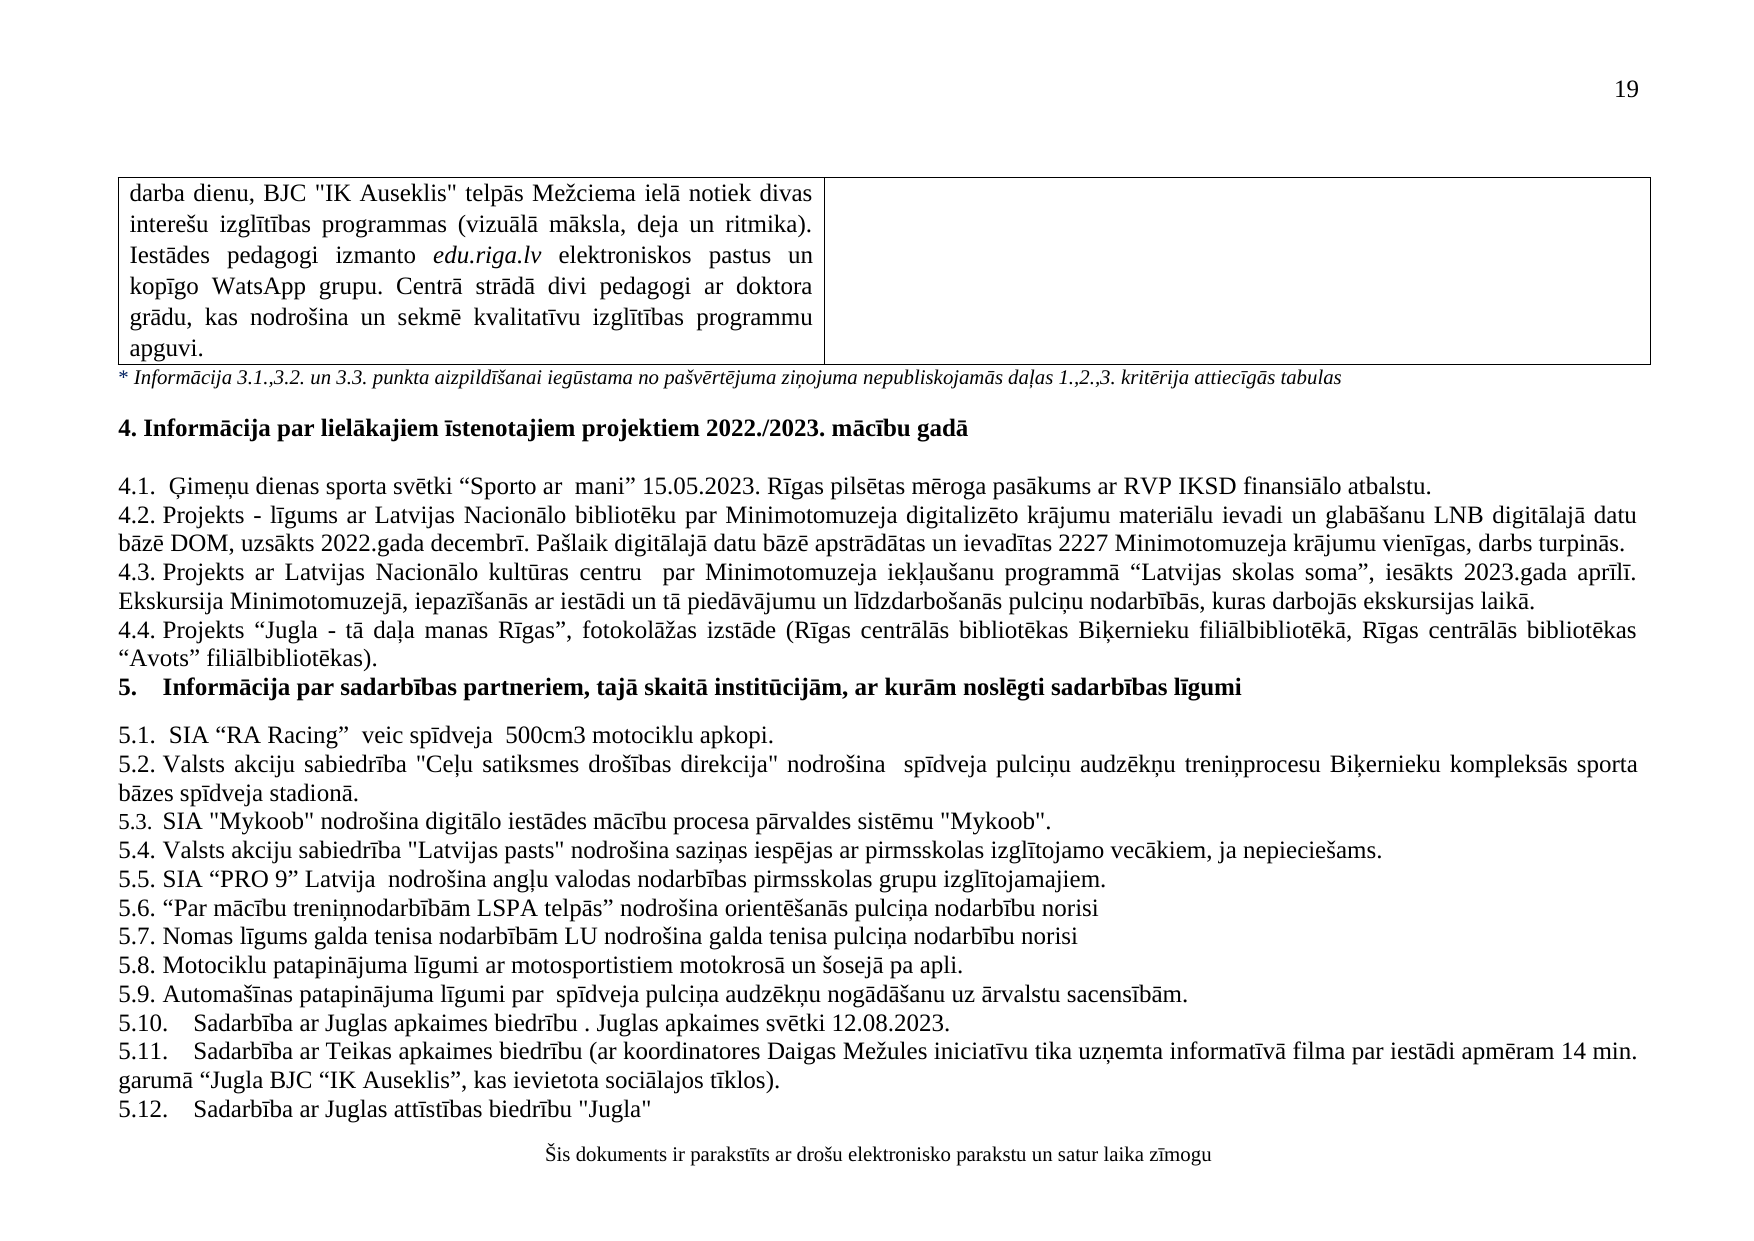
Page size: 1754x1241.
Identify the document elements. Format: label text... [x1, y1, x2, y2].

list Projekts “Jugla - tā daļa manas Rīgas”, fotokolāžas izstāde (Rīgas centrālās bibliotēkas Biķernieku filiālbibliotēkā, Rīgas centrālās bibliotēkas “Avots” filiālbibliotēkas). [118, 615, 1639, 672]
list Projekts - līgums ar Latvijas Nacionālo bibliotēku par Minimotomuzeja digitalizēto krājumu materiālu ievadi un glabāšanu LNB digitālajā datu bāzē DOM, uzsākts 2022.gada decembrī. Pašlaik digitālajā datu bāzē apstrādātas un ievadītas 2227 Minimotomuzeja krājumu vienīgas, darbs turpinās. [118, 500, 1639, 557]
text * Informācija 3.1.,3.2. un 3.3. punkta aizpildīšanai iegūstama no pašvērtējuma ziņojuma nepubliskojamās daļas 1.,2.,3. kritērija attiecīgās tabulas [118, 365, 1639, 389]
list SIA “RA Racing” veic spīdveja 500cm3 motociklu apkopi. [118, 720, 1639, 749]
list Valsts akciju sabiedrība "Latvijas pasts" nodrošina saziņas iespējas ar pirmsskolas izglītojamo vecākiem, ja nepieciešams. [118, 835, 1639, 864]
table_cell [119, 178, 824, 364]
list Automašīnas patapinājuma līgumi par spīdveja pulciņa audzēkņu nogādāšanu uz ārvalstu sacensībām. [118, 979, 1639, 1008]
list Nomas līgums galda tenisa nodarbībām LU nodrošina galda tenisa pulciņa nodarbību norisi [118, 921, 1639, 950]
list Motociklu patapinājuma līgumi ar motosportistiem motokrosā un šosejā pa apli. [118, 950, 1639, 979]
list “Par mācību treniņnodarbībām LSPA telpās” nodrošina orientēšanās pulciņa nodarbību norisi [118, 893, 1639, 921]
list Valsts akciju sabiedrība "Ceļu satiksmes drošības direkcija" nodrošina spīdveja pulciņu audzēkņu treniņprocesu Biķernieku kompleksās sporta bāzes spīdveja stadionā. [118, 749, 1639, 806]
list Projekts ar Latvijas Nacionālo kultūras centru par Minimotomuzeja iekļaušanu programmā “Latvijas skolas soma”, iesākts 2023.gada aprīlī. Ekskursija Minimotomuzejā, iepazīšanās ar iestādi un tā piedāvājumu un līdzdarbošanās pulciņu nodarbībās, kuras darbojās ekskursijas laikā. [118, 557, 1639, 615]
list Sadarbība ar Juglas apkaimes biedrību . Juglas apkaimes svētki 12.08.2023. [118, 1008, 1639, 1036]
list Sadarbība ar Juglas attīstības biedrību "Jugla" [118, 1094, 1639, 1123]
list SIA "Mykoob" nodrošina digitālo iestādes mācību procesa pārvaldes sistēmu "Mykoob". [118, 806, 1639, 835]
text 4. Informācija par lielākajiem īstenotajiem projektiem 2022./2023. mācību gadā [118, 413, 1639, 442]
list Ģimeņu dienas sporta svētki “Sporto ar mani” 15.05.2023. Rīgas pilsētas mēroga pasākums ar RVP IKSD finansiālo atbalstu. [118, 471, 1639, 500]
list SIA “PRO 9” Latvija nodrošina angļu valodas nodarbības pirmsskolas grupu izglītojamajiem. [118, 864, 1639, 893]
list Informācija par sadarbības partneriem, tajā skaitā institūcijām, ar kurām noslēgti sadarbības līgumi [118, 672, 1639, 701]
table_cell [825, 178, 1650, 364]
list Sadarbība ar Teikas apkaimes biedrību (ar koordinatores Daigas Mežules iniciatīvu tika uzņemta informatīvā filma par iestādi apmēram 14 min. garumā “Jugla BJC “IK Auseklis”, kas ievietota sociālajos tīklos). [118, 1036, 1639, 1094]
